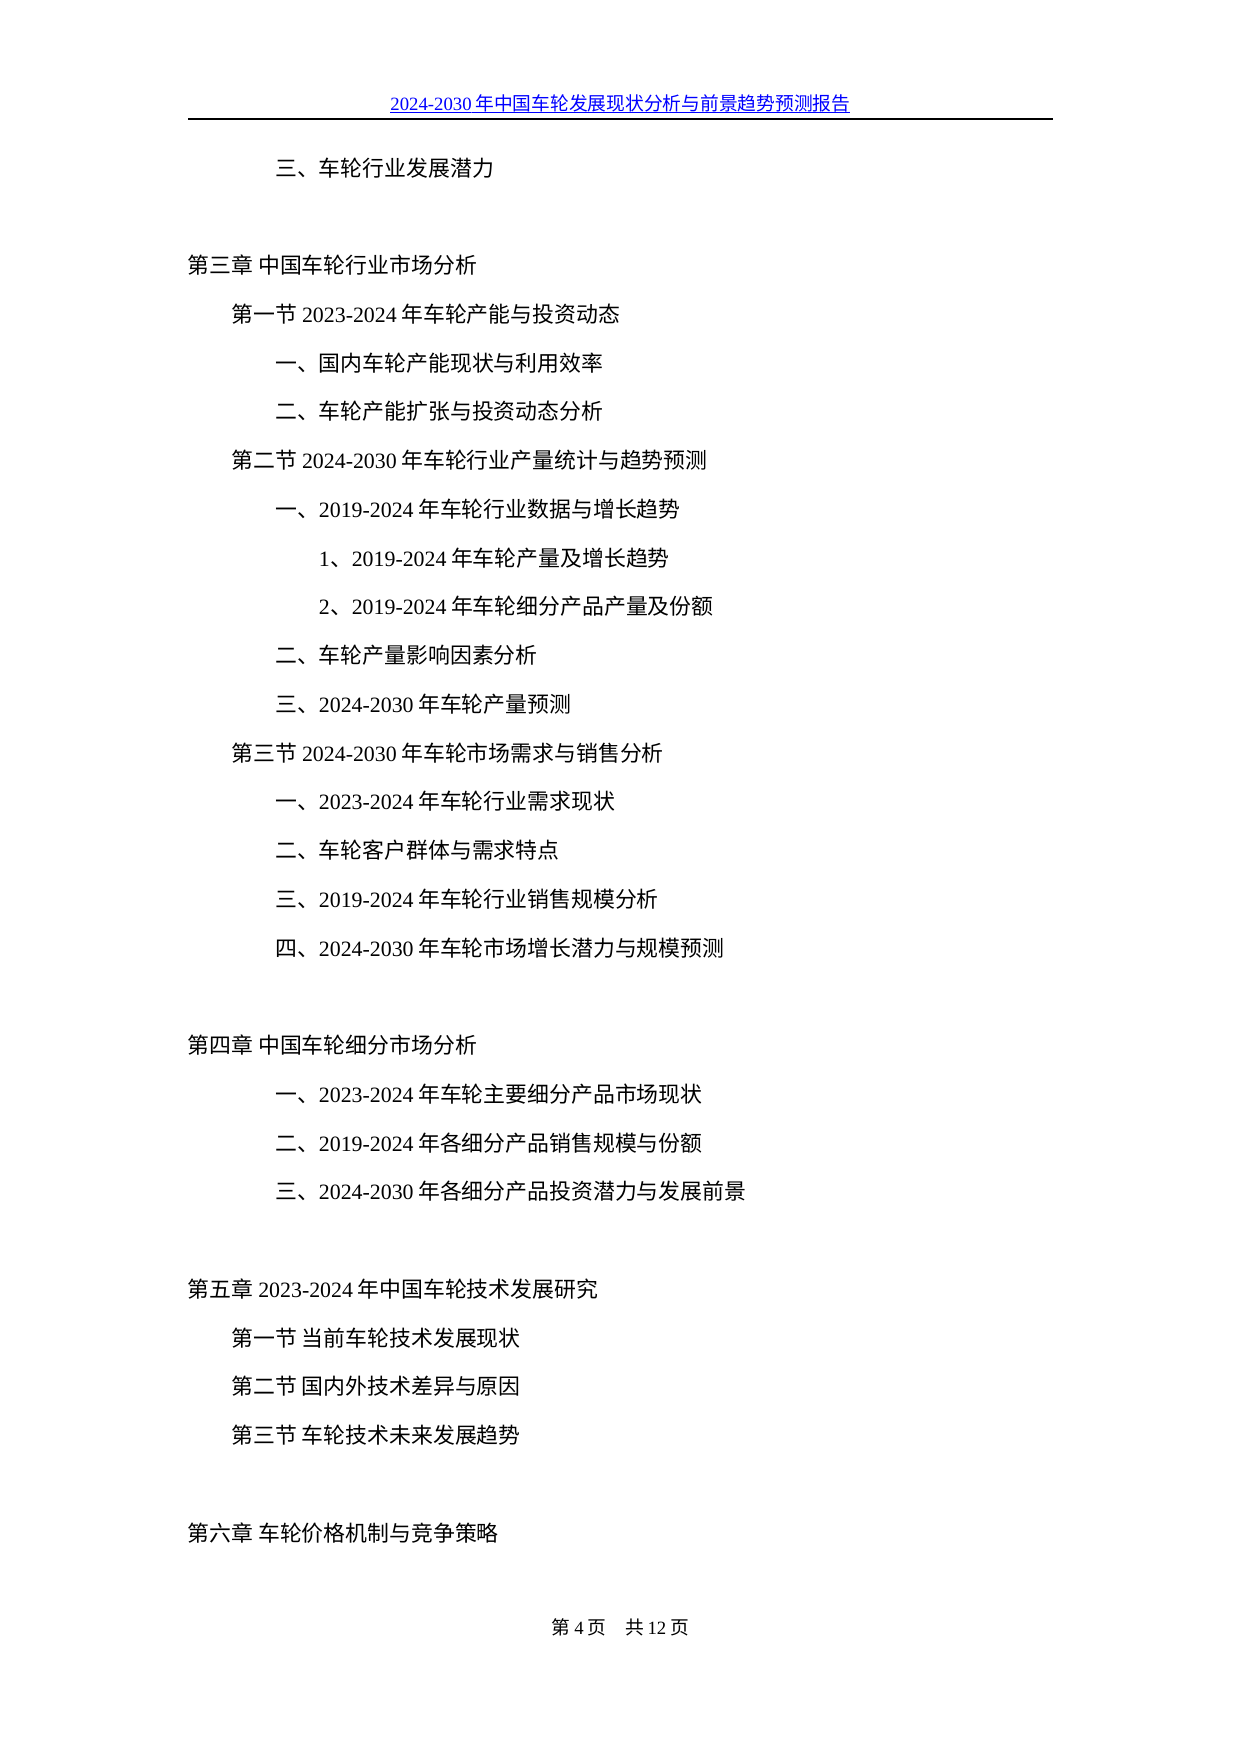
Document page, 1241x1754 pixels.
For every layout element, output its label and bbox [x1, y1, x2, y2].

text [187, 150, 1053, 1548]
